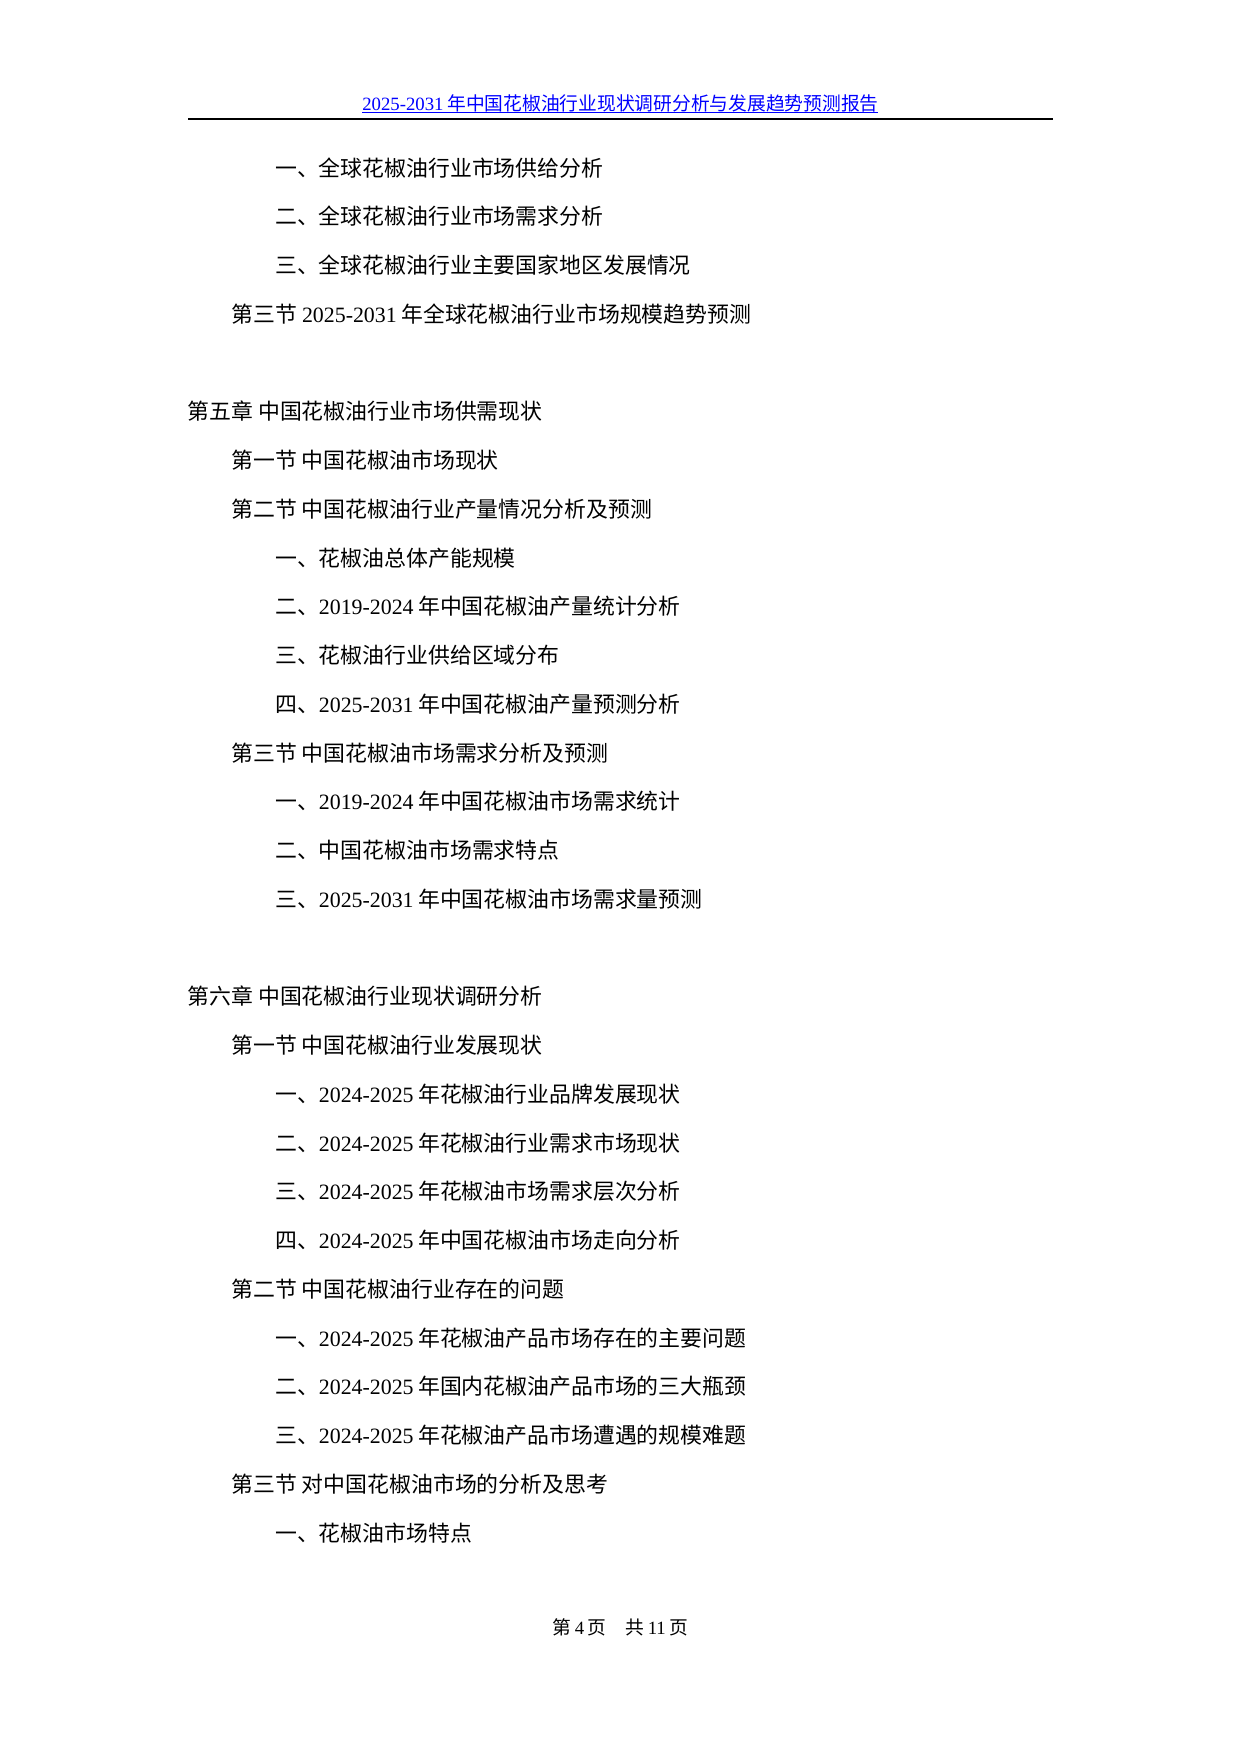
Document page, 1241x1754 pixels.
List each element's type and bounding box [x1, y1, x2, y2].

text [187, 150, 1053, 1548]
